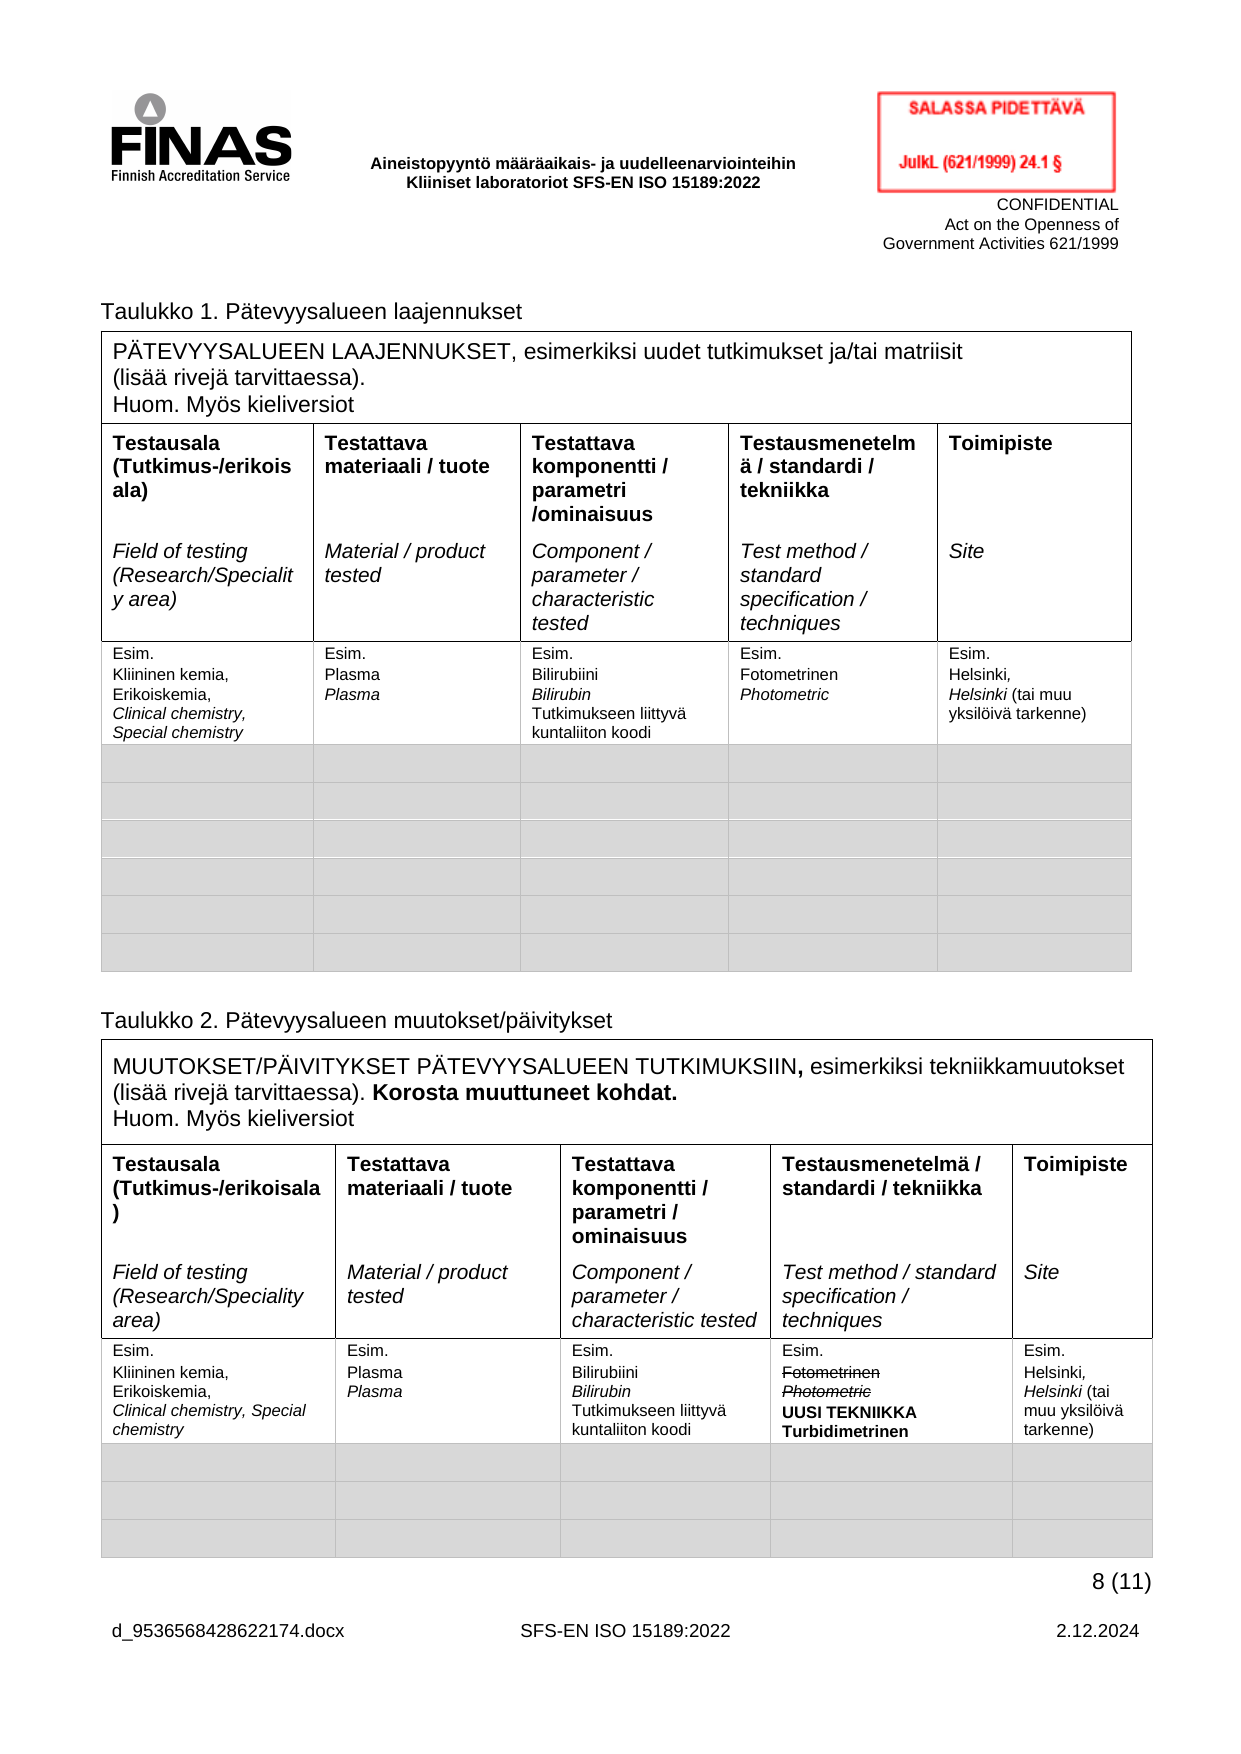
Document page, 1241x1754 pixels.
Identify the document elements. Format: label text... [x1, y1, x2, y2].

table_cell [102, 1444, 335, 1481]
table_cell Esim. Kliininen kemia, Erikoiskemia, Clinical chemistry, Special chemistry [102, 1339, 335, 1443]
table_cell Testattava materiaali / tuote [314, 424, 520, 532]
table_cell [729, 821, 937, 857]
table_cell [102, 1520, 335, 1557]
table_header MUUTOKSET/PÄIVITYKSET PÄTEVYYSALUEEN TUTKIMUKSIIN, esimerkiksi tekniikkamuutokset (lisää rivejä tarvittaessa). Korosta muuttuneet kohdat. Huom. Myös kieliversiot [102, 1040, 1152, 1144]
table_cell [938, 783, 1131, 819]
table_cell Field of testing (Research/Speciality area) [102, 1254, 335, 1338]
table_cell [771, 1444, 1012, 1481]
table_cell [314, 783, 520, 819]
table_cell Testattava komponentti / parametri /ominaisuus [521, 424, 728, 532]
table_cell Esim. Plasma Plasma [336, 1339, 560, 1443]
table_cell [521, 821, 728, 857]
table_cell Esim. Bilirubiini Bilirubin Tutkimukseen liittyvä kuntaliiton koodi [521, 642, 728, 744]
table_cell Site [1013, 1254, 1152, 1338]
table_cell [102, 859, 313, 895]
table_cell [938, 745, 1131, 782]
table_cell Testausmenetelmä / standardi / tekniikka [729, 424, 937, 532]
table_cell [1013, 1482, 1152, 1519]
table_cell [521, 859, 728, 895]
picture [111, 90, 292, 181]
table_cell [314, 934, 520, 971]
table_cell [938, 934, 1131, 971]
table_cell [336, 1444, 560, 1481]
table_cell [102, 896, 313, 933]
table_cell [314, 896, 520, 933]
table_cell Component / parameter / characteristic tested [561, 1254, 770, 1338]
table_cell Esim. Kliininen kemia, Erikoiskemia, Clinical chemistry, Special chemistry [102, 642, 313, 744]
table_cell Site [938, 533, 1131, 641]
table_cell [102, 1482, 335, 1519]
table_cell Testattava materiaali / tuote [336, 1145, 560, 1254]
table_cell Esim. Helsinki, Helsinki (tai muu yksilöivä tarkenne) [1013, 1339, 1152, 1443]
table_cell [561, 1444, 770, 1481]
picture [876, 90, 1119, 196]
table_cell [561, 1520, 770, 1557]
table_cell [521, 896, 728, 933]
table_cell [314, 859, 520, 895]
table_cell Testausala (Tutkimus-/erikoisala) [102, 424, 313, 532]
table_cell [938, 859, 1131, 895]
table_cell [336, 1482, 560, 1519]
table_cell [314, 821, 520, 857]
table_cell Toimipiste [1013, 1145, 1152, 1254]
table_cell Toimipiste [938, 424, 1131, 532]
table_cell [521, 745, 728, 782]
table_cell [102, 783, 313, 819]
table_cell Testausala (Tutkimus-/erikoisala) [102, 1145, 335, 1254]
table_cell Esim. Fotometrinen Photometric UUSI TEKNIIKKA Turbidimetrinen [771, 1339, 1012, 1443]
table_cell [561, 1482, 770, 1519]
table_cell [729, 783, 937, 819]
table_cell [102, 745, 313, 782]
table_cell Esim. Helsinki, Helsinki (tai muu yksilöivä tarkenne) [938, 642, 1131, 744]
table_cell [1013, 1444, 1152, 1481]
table_cell Test method / standard specification / techniques [771, 1254, 1012, 1338]
table_cell [336, 1520, 560, 1557]
table_cell [938, 821, 1131, 857]
table_cell Material / product tested [336, 1254, 560, 1338]
table_cell [314, 745, 520, 782]
table_cell [771, 1520, 1012, 1557]
table_cell Field of testing (Research/Speciality area) [102, 533, 313, 641]
table_cell Esim. Fotometrinen Photometric [729, 642, 937, 744]
table_cell [729, 859, 937, 895]
table_cell Test method / standard specification / techniques [729, 533, 937, 641]
table_cell Testausmenetelmä / standardi / tekniikka [771, 1145, 1012, 1254]
table_cell Testattava komponentti / parametri / ominaisuus [561, 1145, 770, 1254]
table_cell [729, 896, 937, 933]
table_cell Esim. Bilirubiini Bilirubin Tutkimukseen liittyvä kuntaliiton koodi [561, 1339, 770, 1443]
table_cell [102, 934, 313, 971]
table_cell Esim. Plasma Plasma [314, 642, 520, 744]
table_cell [521, 783, 728, 819]
table_header PÄTEVYYSALUEEN LAAJENNUKSET, esimerkiksi uudet tutkimukset ja/tai matriisit (lisää rivejä tarvittaessa). Huom. Myös kieliversiot [102, 332, 1131, 423]
table_cell [771, 1482, 1012, 1519]
table_cell Material / product tested [314, 533, 520, 641]
text Taulukko 1. Pätevyysalueen laajennukset [100, 298, 1152, 324]
text Taulukko 2. Pätevyysalueen muutokset/päivitykset [100, 1007, 1152, 1033]
table_cell [729, 745, 937, 782]
table_cell [938, 896, 1131, 933]
table_cell [1013, 1520, 1152, 1557]
table_cell [729, 934, 937, 971]
table_cell Component / parameter / characteristic tested [521, 533, 728, 641]
table_cell [102, 821, 313, 857]
table_cell [521, 934, 728, 971]
